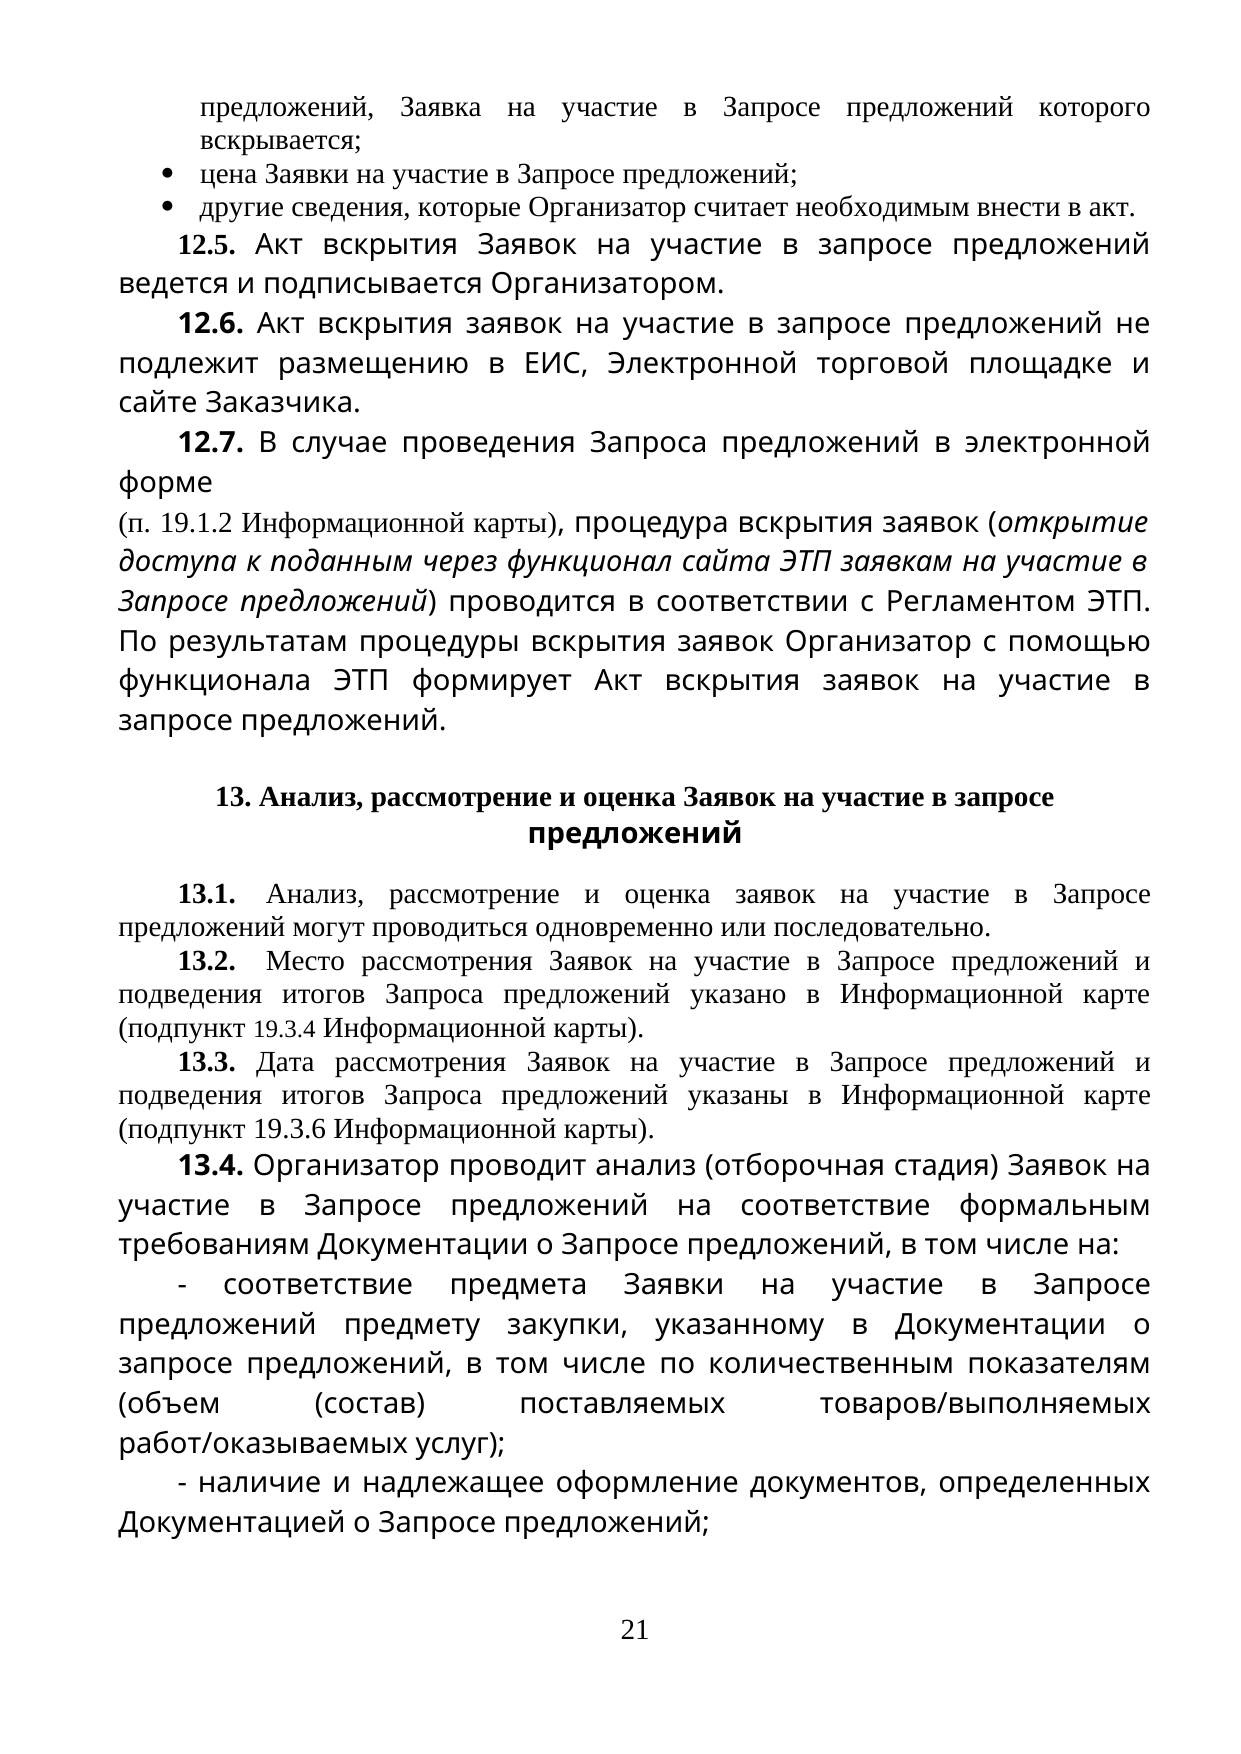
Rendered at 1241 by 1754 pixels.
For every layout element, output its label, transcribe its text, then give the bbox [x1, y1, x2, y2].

list другие сведения, которые Организатор считает необходимым внести в акт. [118, 189, 1152, 223]
list цена Заявки на участие в Запросе предложений; [162, 156, 1152, 189]
text - наличие и надлежащее оформление документов, определенных Документацией о Запросе предложений; [118, 1462, 1152, 1541]
list Место рассмотрения Заявок на участие в Запросе предложений и подведения итогов Запроса предложений указано в Информационной карте (подпункт 19.3.4 Информационной карты). [118, 943, 1152, 1044]
text - соответствие предмета Заявки на участие в Запросе предложений предмету закупки, указанному в Документации о запросе предложений, в том числе по количественным показателям (объем (состав) поставляемых товаров/выполняемых работ/оказываемых услуг); [118, 1263, 1152, 1462]
text 12.5. Акт вскрытия Заявок на участие в запросе предложений ведется и подписывается Организатором. [118, 223, 1152, 302]
text 12.7. В случае проведения Запроса предложений в электронной форме (п. 19.1.2 Информационной карты), процедура вскрытия заявок (открытие доступа к поданным через функционал сайта ЭТП заявкам на участие в Запросе предложений) проводится в соответствии с Регламентом ЭТП. По результатам процедуры вскрытия заявок Организатор с помощью функционала ЭТП формирует Акт вскрытия заявок на участие в запросе предложений. [118, 421, 1152, 739]
subtitle 13. Анализ, рассмотрение и оценка Заявок на участие в запросе предложений [118, 779, 1152, 852]
text 13.4. Организатор проводит анализ (отборочная стадия) Заявок на участие в Запросе предложений на соответствие формальным требованиям Документации о Запросе предложений, в том числе на: [118, 1144, 1152, 1263]
text 12.6. Акт вскрытия заявок на участие в запросе предложений не подлежит размещению в ЕИС, Электронной торговой площадке и сайте Заказчика. [118, 302, 1152, 421]
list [162, 89, 1152, 156]
list Анализ, рассмотрение и оценка заявок на участие в Запросе предложений могут проводиться одновременно или последовательно. [118, 876, 1152, 943]
text 13.3. Дата рассмотрения Заявок на участие в Запросе предложений и подведения итогов Запроса предложений указаны в Информационной карте (подпункт 19.3.6 Информационной карты). [118, 1044, 1152, 1144]
